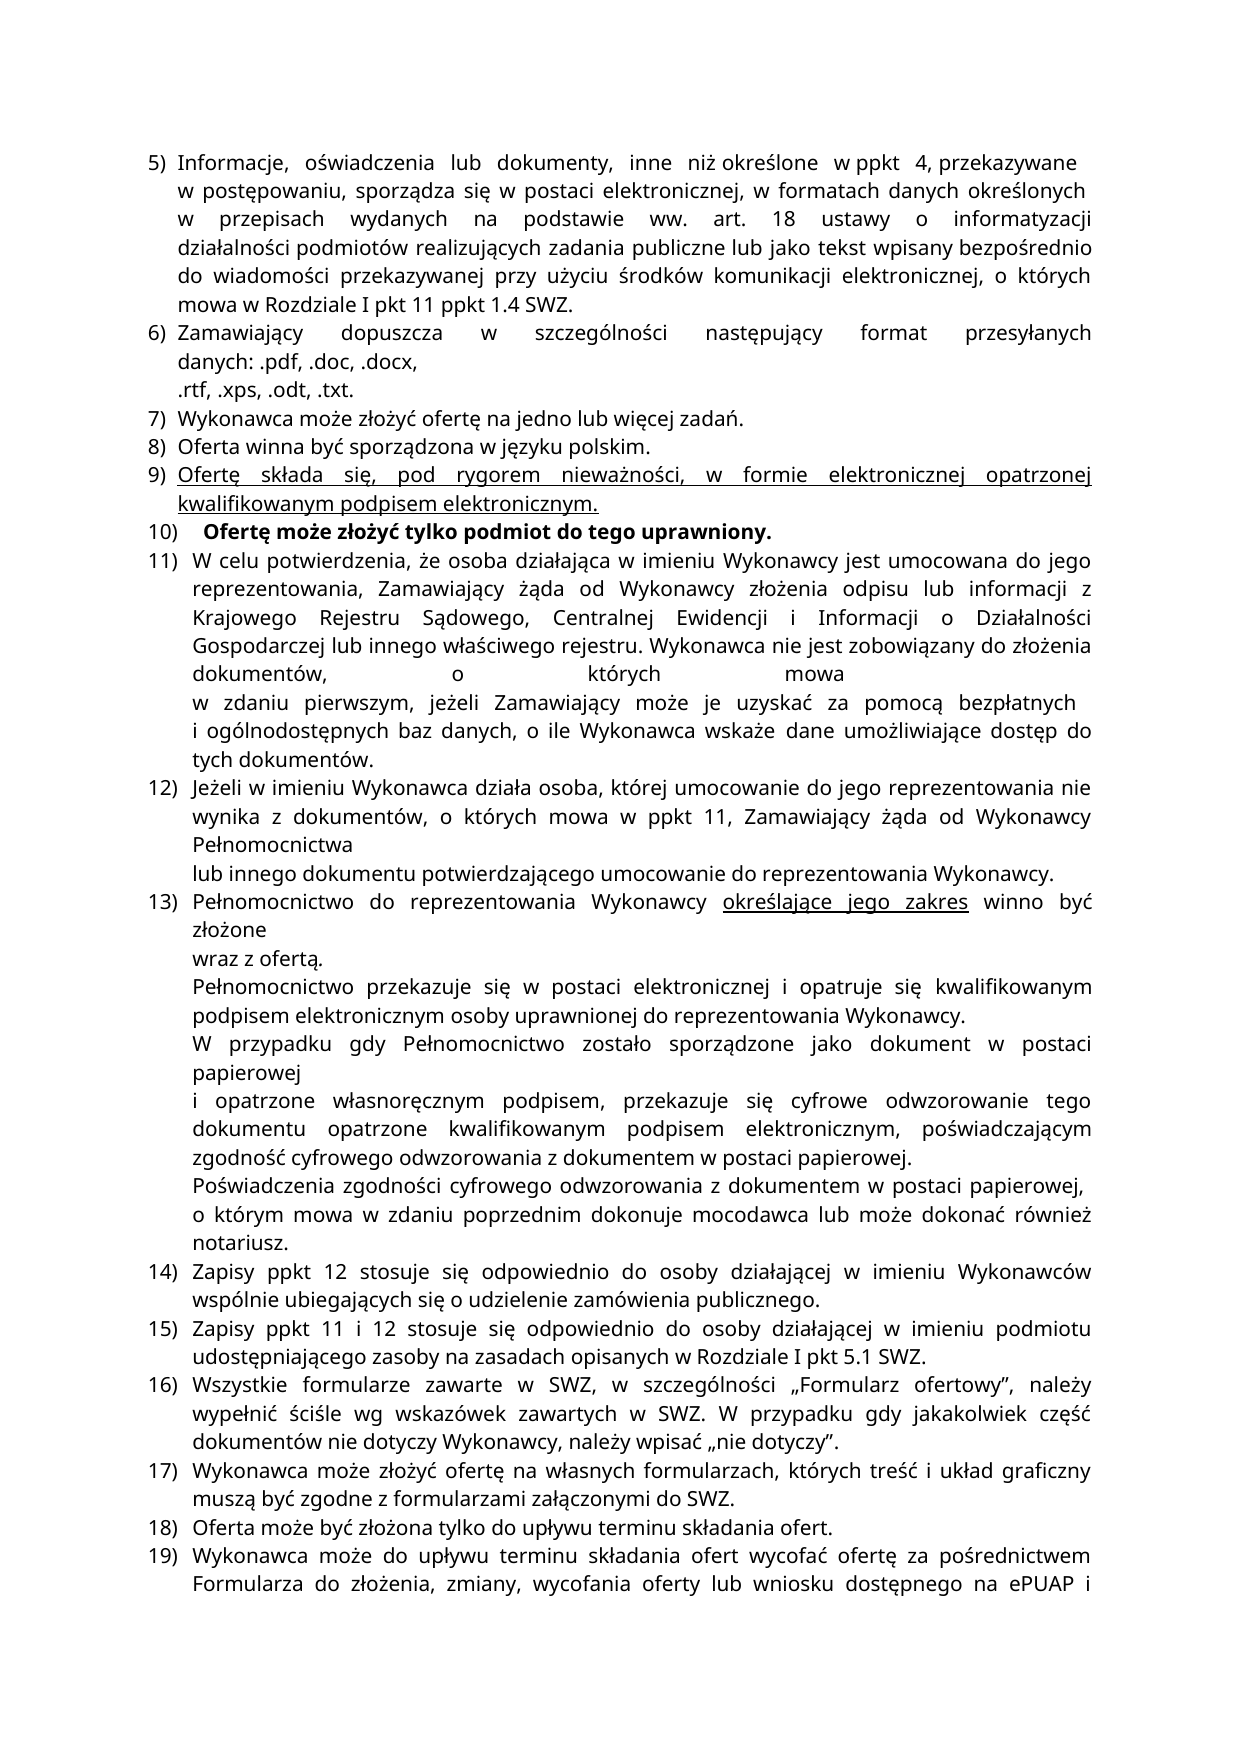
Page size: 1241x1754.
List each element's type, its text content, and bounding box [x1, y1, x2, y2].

text .rtf, .xps, .odt, .txt. [177, 375, 1092, 404]
list Wszystkie formularze zawarte w SWZ, w szczególności „Formularz ofertowy”, należy wypełnić ściśle wg wskazówek zawartych w SWZ. W przypadku gdy jakakolwiek część dokumentów nie dotyczy Wykonawcy, należy wpisać „nie dotyczy”. [148, 1371, 1092, 1456]
list Oferta może być złożona tylko do upływu terminu składania ofert. [148, 1513, 1092, 1541]
list Ofertę składa się, pod rygorem nieważności, w formie elektronicznej opatrzonej kwalifikowanym podpisem elektronicznym. [148, 461, 1092, 517]
list Pełnomocnictwo do reprezentowania Wykonawcy określające jego zakres winno być złożone wraz z ofertą. [148, 887, 1092, 972]
list Ofertę może złożyć tylko podmiot do tego uprawniony. [148, 517, 1092, 546]
list W celu potwierdzenia, że osoba działająca w imieniu Wykonawcy jest umocowana do jego reprezentowania, Zamawiający żąda od Wykonawcy złożenia odpisu lub informacji z Krajowego Rejestru Sądowego, Centralnej Ewidencji i Informacji o Działalności Gospodarczej lub innego właściwego rejestru. Wykonawca nie jest zobowiązany do złożenia dokumentów, o których mowa w zdaniu pierwszym, jeżeli Zamawiający może je uzyskać za pomocą bezpłatnych i ogólnodostępnych baz danych, o ile Wykonawca wskaże dane umożliwiające dostęp do tych dokumentów. [148, 546, 1092, 773]
list Zapisy ppkt 12 stosuje się odpowiednio do osoby działającej w imieniu Wykonawców wspólnie ubiegających się o udzielenie zamówienia publicznego. [148, 1257, 1092, 1314]
list Jeżeli w imieniu Wykonawca działa osoba, której umocowanie do jego reprezentowania nie wynika z dokumentów, o których mowa w ppkt 11, Zamawiający żąda od Wykonawcy Pełnomocnictwa lub innego dokumentu potwierdzającego umocowanie do reprezentowania Wykonawcy. [148, 773, 1092, 887]
list Wykonawca może złożyć ofertę na jedno lub więcej zadań. [148, 404, 1092, 432]
list Zamawiający dopuszcza w szczególności następujący format przesyłanych danych: .pdf, .doc, .docx, [148, 318, 1092, 375]
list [148, 1541, 1092, 1598]
text W przypadku gdy Pełnomocnictwo zostało sporządzone jako dokument w postaci papierowej i opatrzone własnoręcznym podpisem, przekazuje się cyfrowe odwzorowanie tego dokumentu opatrzone kwalifikowanym podpisem elektronicznym, poświadczającym zgodność cyfrowego odwzorowania z dokumentem w postaci papierowej. [148, 1029, 1092, 1171]
list Zapisy ppkt 11 i 12 stosuje się odpowiednio do osoby działającej w imieniu podmiotu udostępniającego zasoby na zasadach opisanych w Rozdziale I pkt 5.1 SWZ. [148, 1314, 1092, 1371]
text Poświadczenia zgodności cyfrowego odwzorowania z dokumentem w postaci papierowej, o którym mowa w zdaniu poprzednim dokonuje mocodawca lub może dokonać również notariusz. [148, 1171, 1092, 1257]
list Oferta winna być sporządzona w języku polskim. [148, 432, 1092, 461]
list Wykonawca może złożyć ofertę na własnych formularzach, których treść i układ graficzny muszą być zgodne z formularzami załączonymi do SWZ. [148, 1456, 1092, 1513]
text Pełnomocnictwo przekazuje się w postaci elektronicznej i opatruje się kwalifikowanym podpisem elektronicznym osoby uprawnionej do reprezentowania Wykonawcy. [148, 972, 1092, 1029]
list Informacje, oświadczenia lub dokumenty, inne niż określone w ppkt 4, przekazywane w postępowaniu, sporządza się w postaci elektronicznej, w formatach danych określonych w przepisach wydanych na podstawie ww. art. 18 ustawy o informatyzacji działalności podmiotów realizujących zadania publiczne lub jako tekst wpisany bezpośrednio do wiadomości przekazywanej przy użyciu środków komunikacji elektronicznej, o których mowa w Rozdziale I pkt 11 ppkt 1.4 SWZ. [148, 148, 1092, 318]
